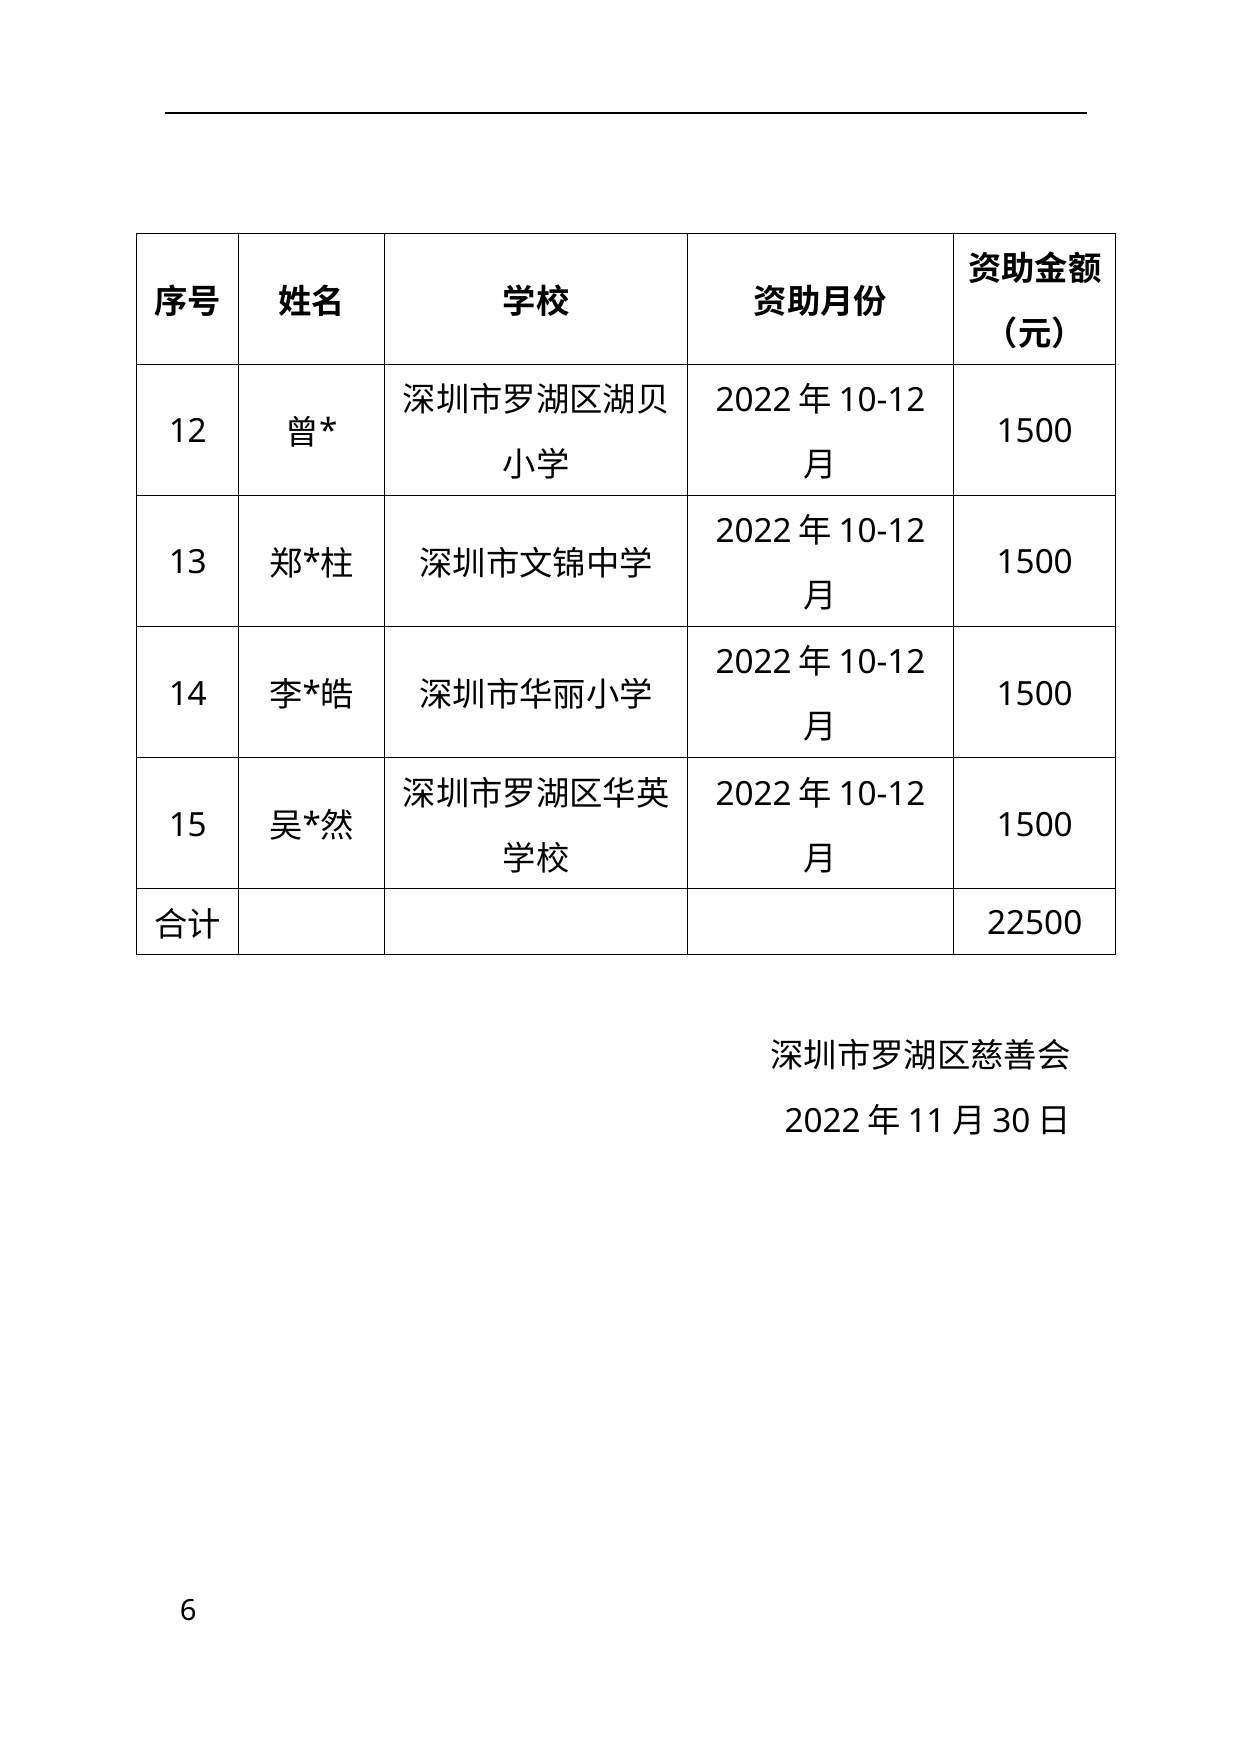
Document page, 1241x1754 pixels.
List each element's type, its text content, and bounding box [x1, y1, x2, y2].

table_cell 13 [137, 496, 238, 626]
table_cell [385, 889, 687, 954]
table_cell 曾* [239, 365, 384, 495]
table_cell 14 [137, 627, 238, 757]
table_cell 2022年10-12月 [688, 627, 953, 757]
text 深圳市罗湖区慈善会 [165, 1020, 1070, 1085]
table_cell 1500 [954, 758, 1115, 888]
table_cell 郑*柱 [239, 496, 384, 626]
table_cell 合计 [137, 889, 238, 954]
table_cell 1500 [954, 365, 1115, 495]
table_header 序号 [137, 234, 238, 364]
table_header 资助月份 [688, 234, 953, 364]
table_header 学校 [385, 234, 687, 364]
table_cell 15 [137, 758, 238, 888]
table_cell 2022年10-12月 [688, 496, 953, 626]
table_cell 李*皓 [239, 627, 384, 757]
table_header 姓名 [239, 234, 384, 364]
table_cell 22500 [954, 889, 1115, 954]
table_cell 12 [137, 365, 238, 495]
table_cell 深圳市文锦中学 [385, 496, 687, 626]
text 2022年11月30日 [165, 1085, 1070, 1150]
table_cell 深圳市罗湖区华英学校 [385, 758, 687, 888]
table_cell [239, 889, 384, 954]
table_cell 吴*然 [239, 758, 384, 888]
table_cell 2022年10-12月 [688, 758, 953, 888]
table_cell 深圳市罗湖区湖贝小学 [385, 365, 687, 495]
table_cell 1500 [954, 627, 1115, 757]
table_cell 2022年10-12月 [688, 365, 953, 495]
table_cell 深圳市华丽小学 [385, 627, 687, 757]
table_cell [688, 889, 953, 954]
table_header 资助金额（元） [954, 234, 1115, 364]
table_cell 1500 [954, 496, 1115, 626]
